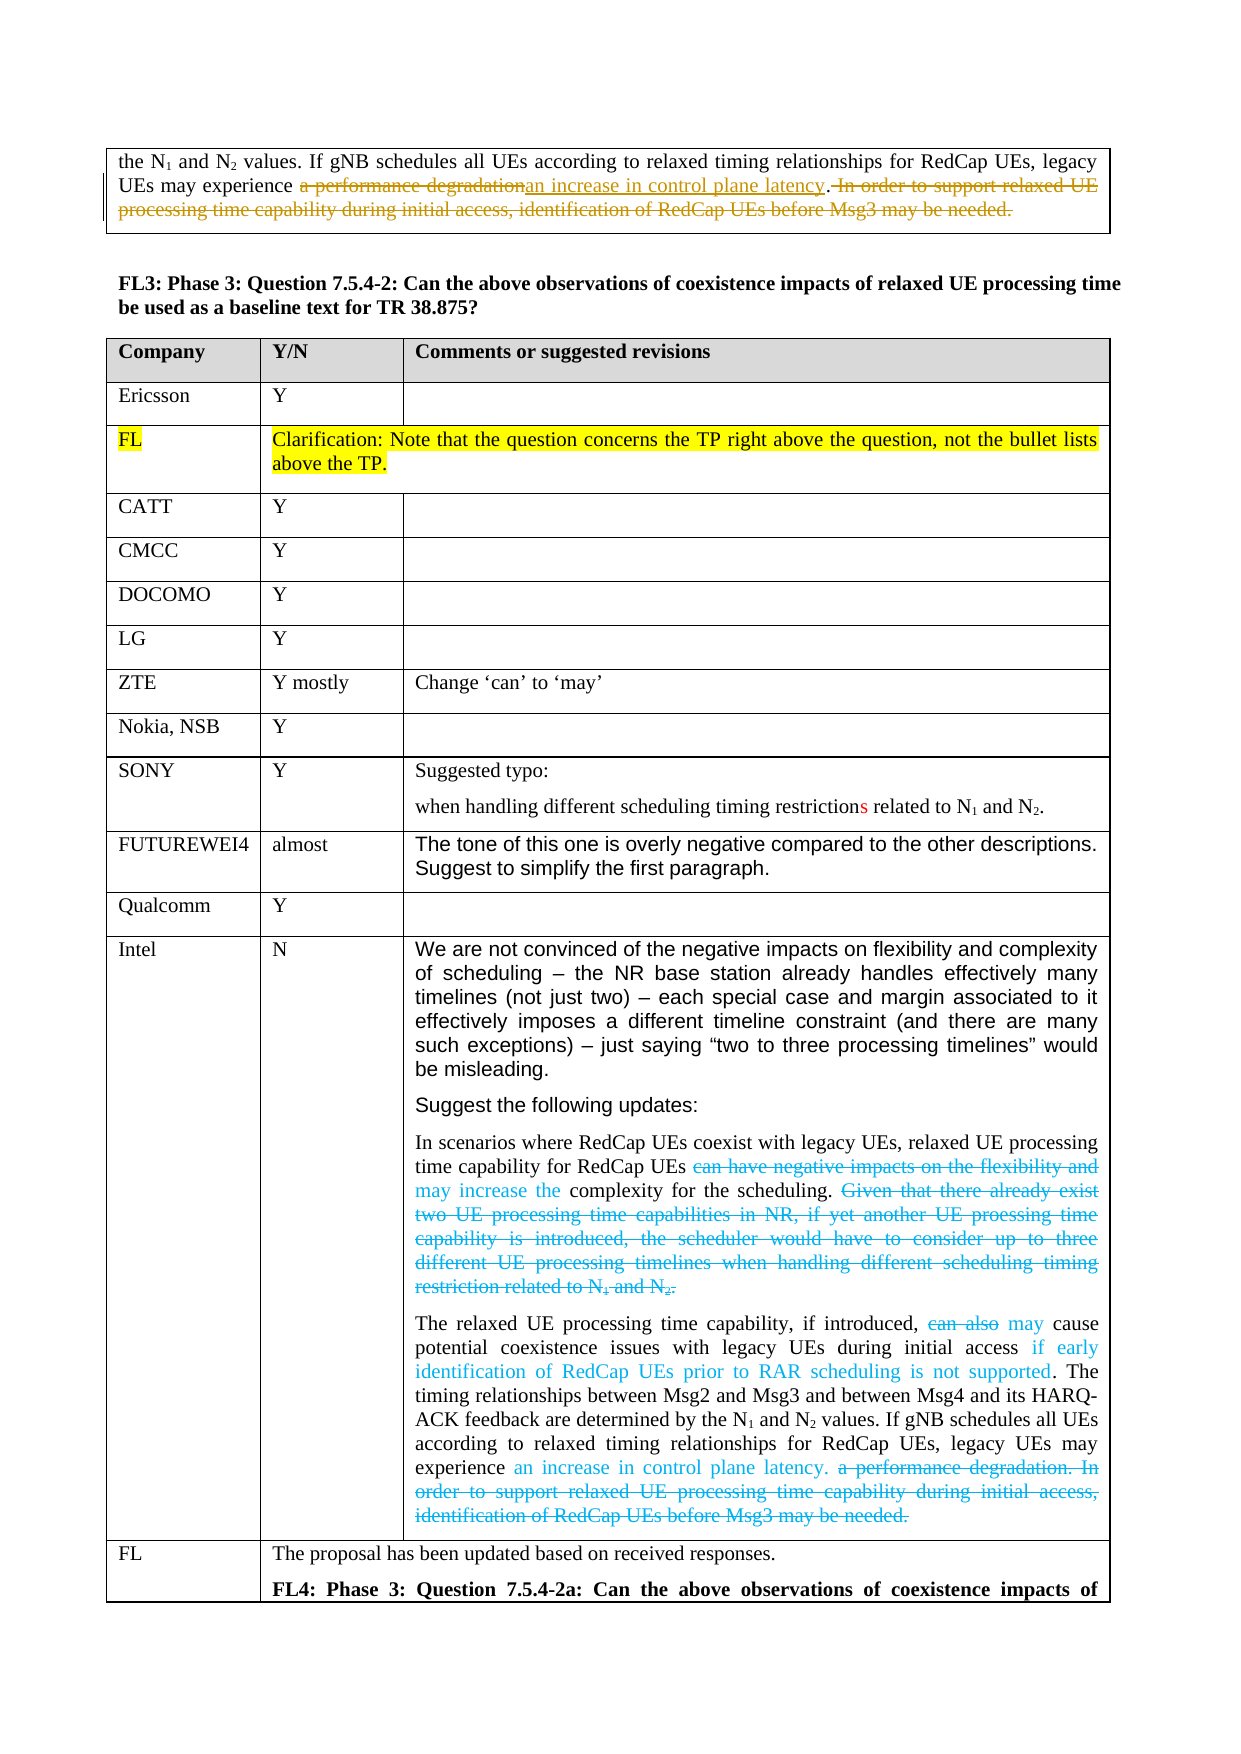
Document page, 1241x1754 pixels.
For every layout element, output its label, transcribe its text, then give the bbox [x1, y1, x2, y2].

table_cell FL [107, 1541, 260, 1601]
table_cell Clarification: Note that the question concerns the TP right above the question, not the bullet lists above the TP. [261, 426, 1109, 493]
table_cell Y [261, 714, 403, 756]
table_cell We are not convinced of the negative impacts on flexibility and complexity of scheduling – the NR base station already handles effectively many timelines (not just two) – each special case and margin associated to it effectively imposes a different timeline constraint (and there are many such exceptions) – just saying “two to three processing timelines” would be misleading. Suggest the following updates: In scenarios where RedCap UEs coexist with legacy UEs, relaxed UE processing time capability for RedCap UEs can have negative impacts on the flexibility and may increase the complexity for the scheduling. Given that there already exist two UE processing time capabilities in NR, if yet another UE proessing time capability is introduced, the scheduler would have to consider up to three different UE processing timelines when handling different scheduling timing restriction related to N1 and N2. The relaxed UE processing time capability, if introduced, can also may cause potential coexistence issues with legacy UEs during initial access if early identification of RedCap UEs prior to RAR scheduling is not supported. The timing relationships between Msg2 and Msg3 and between Msg4 and its HARQ-ACK feedback are determined by the N1 and N2 values. If gNB schedules all UEs according to relaxed timing relationships for RedCap UEs, legacy UEs may experience an increase in control plane latency. a performance degradation. In order to support relaxed UE processing time capability during initial access, identification of RedCap UEs before Msg3 may be needed. [404, 937, 1109, 1540]
table_cell Suggested typo: when handling different scheduling timing restrictions related to N1 and N2. [404, 758, 1109, 831]
table_cell Y [261, 582, 403, 625]
table_cell [404, 494, 1109, 537]
table_cell Y mostly [261, 670, 403, 713]
table_cell Nokia, NSB [107, 714, 260, 756]
table_cell The tone of this one is overly negative compared to the other descriptions. Suggest to simplify the first paragraph. [404, 832, 1109, 892]
table_cell DOCOMO [107, 582, 260, 625]
table_cell ZTE [107, 670, 260, 713]
table_cell [404, 626, 1109, 669]
table_cell almost [261, 832, 403, 892]
table_cell Y [261, 758, 403, 831]
table_header Comments or suggested revisions [404, 339, 1109, 382]
table_cell [404, 538, 1109, 581]
table_cell [404, 893, 1109, 936]
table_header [107, 149, 1109, 233]
table_header Y/N [261, 339, 403, 382]
table_cell Ericsson [107, 383, 260, 425]
table_cell Qualcomm [107, 893, 260, 936]
text FL3: Phase 3: Question 7.5.4-2: Can the above observations of coexistence impacts of relaxed UE processing time be used as a baseline text for TR 38.875? [118, 271, 1122, 319]
table_cell [404, 582, 1109, 625]
table_cell SONY [107, 758, 260, 831]
table_cell N [261, 937, 403, 1540]
table_cell [404, 714, 1109, 756]
table_cell Y [261, 494, 403, 537]
table_cell Intel [107, 937, 260, 1540]
table_cell Y [261, 538, 403, 581]
table_cell Y [261, 383, 403, 425]
table_cell FUTUREWEI4 [107, 832, 260, 892]
table_cell LG [107, 626, 260, 669]
table_cell CATT [107, 494, 260, 537]
table_cell Y [261, 893, 403, 936]
table_cell CMCC [107, 538, 260, 581]
table_cell Change ‘can’ to ‘may’ [404, 670, 1109, 713]
table_cell Y [261, 626, 403, 669]
table_cell FL [107, 426, 260, 493]
table_cell [404, 383, 1109, 425]
table_header Company [107, 339, 260, 382]
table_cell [261, 1541, 1109, 1601]
